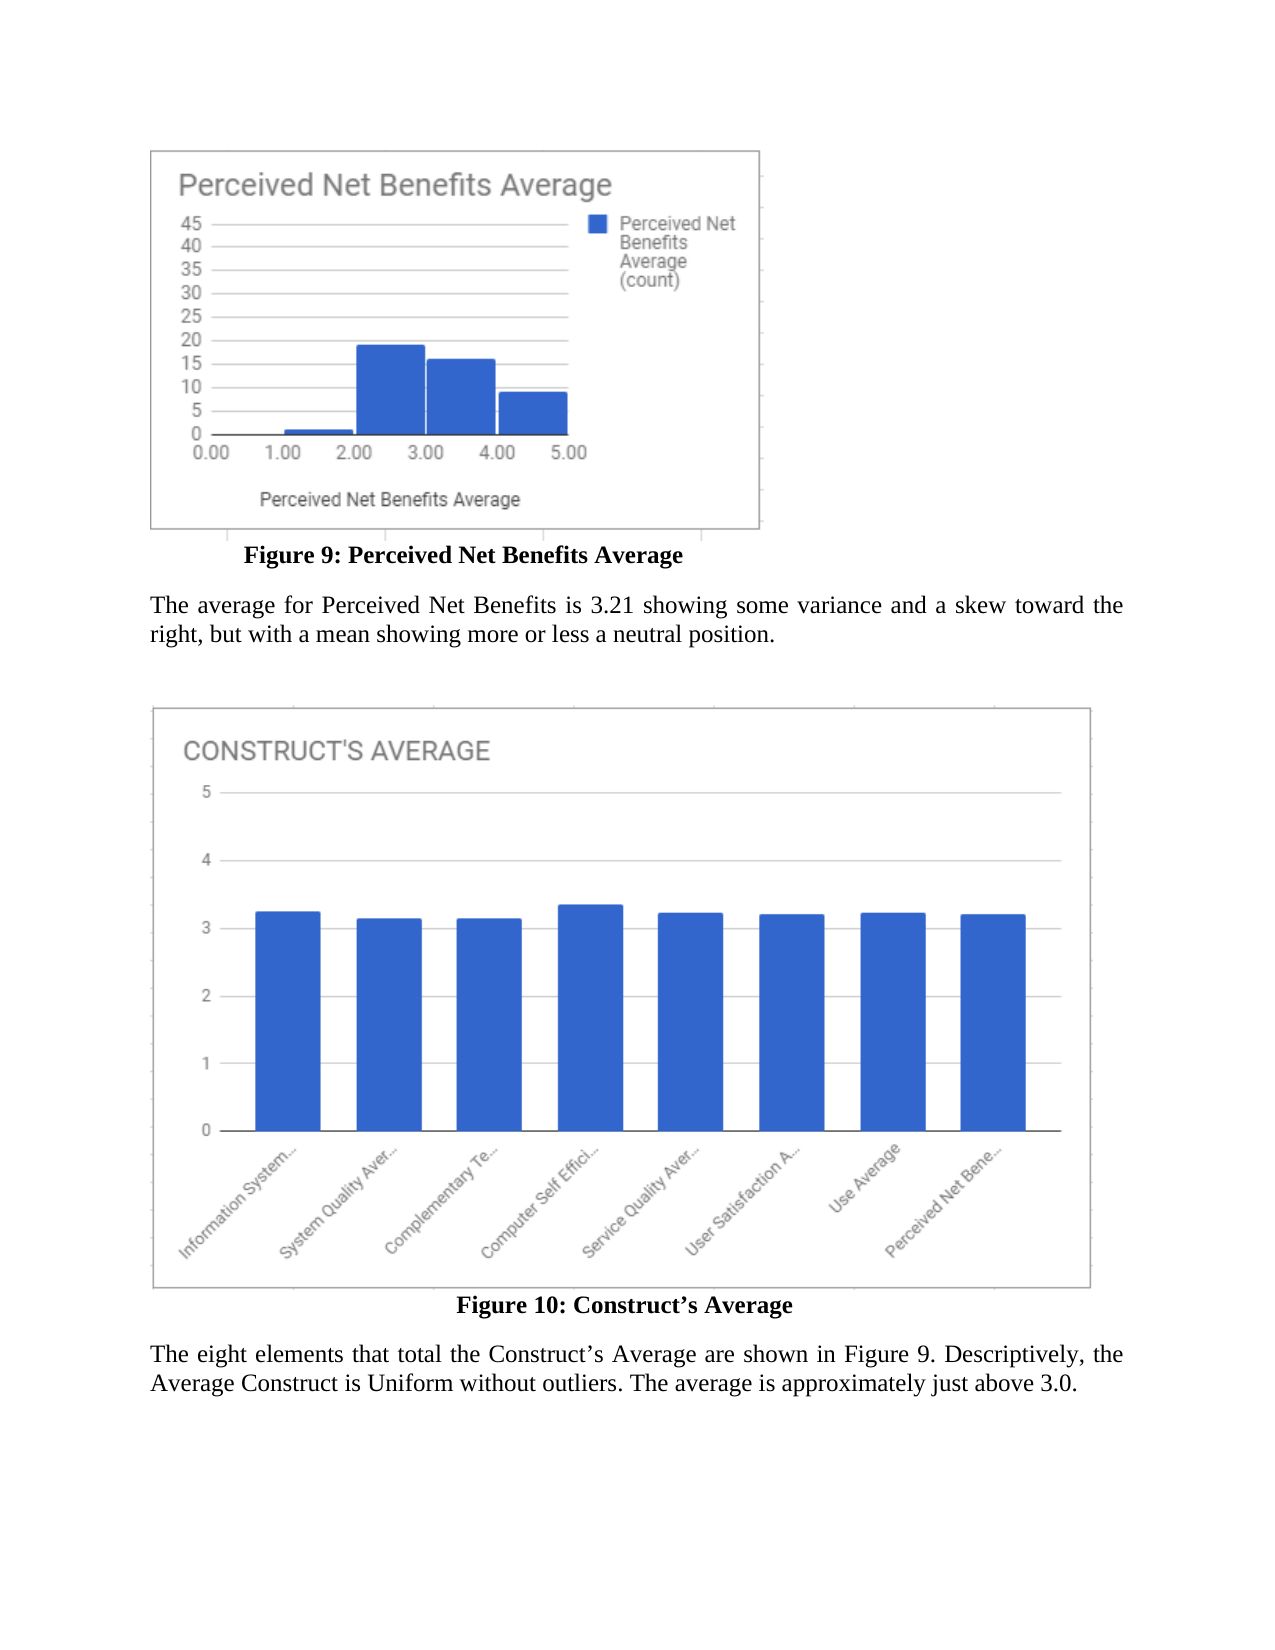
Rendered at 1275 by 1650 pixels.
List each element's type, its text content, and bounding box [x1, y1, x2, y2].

picture [150, 150, 764, 541]
text The eight elements that total the Construct’s Average are shown in Figure 9. Descriptively, the Average Construct is Uniform without outliers. The average is approximately just above 3.0. [150, 1339, 1125, 1397]
picture [150, 705, 1093, 1290]
text Figure 10: Construct’s Average [150, 1290, 1125, 1319]
text The average for Perceived Net Benefits is 3.21 showing some variance and a skew toward the right, but with a mean showing more or less a neutral position. [150, 590, 1125, 648]
text Figure 9: Perceived Net Benefits Average [150, 541, 1125, 569]
